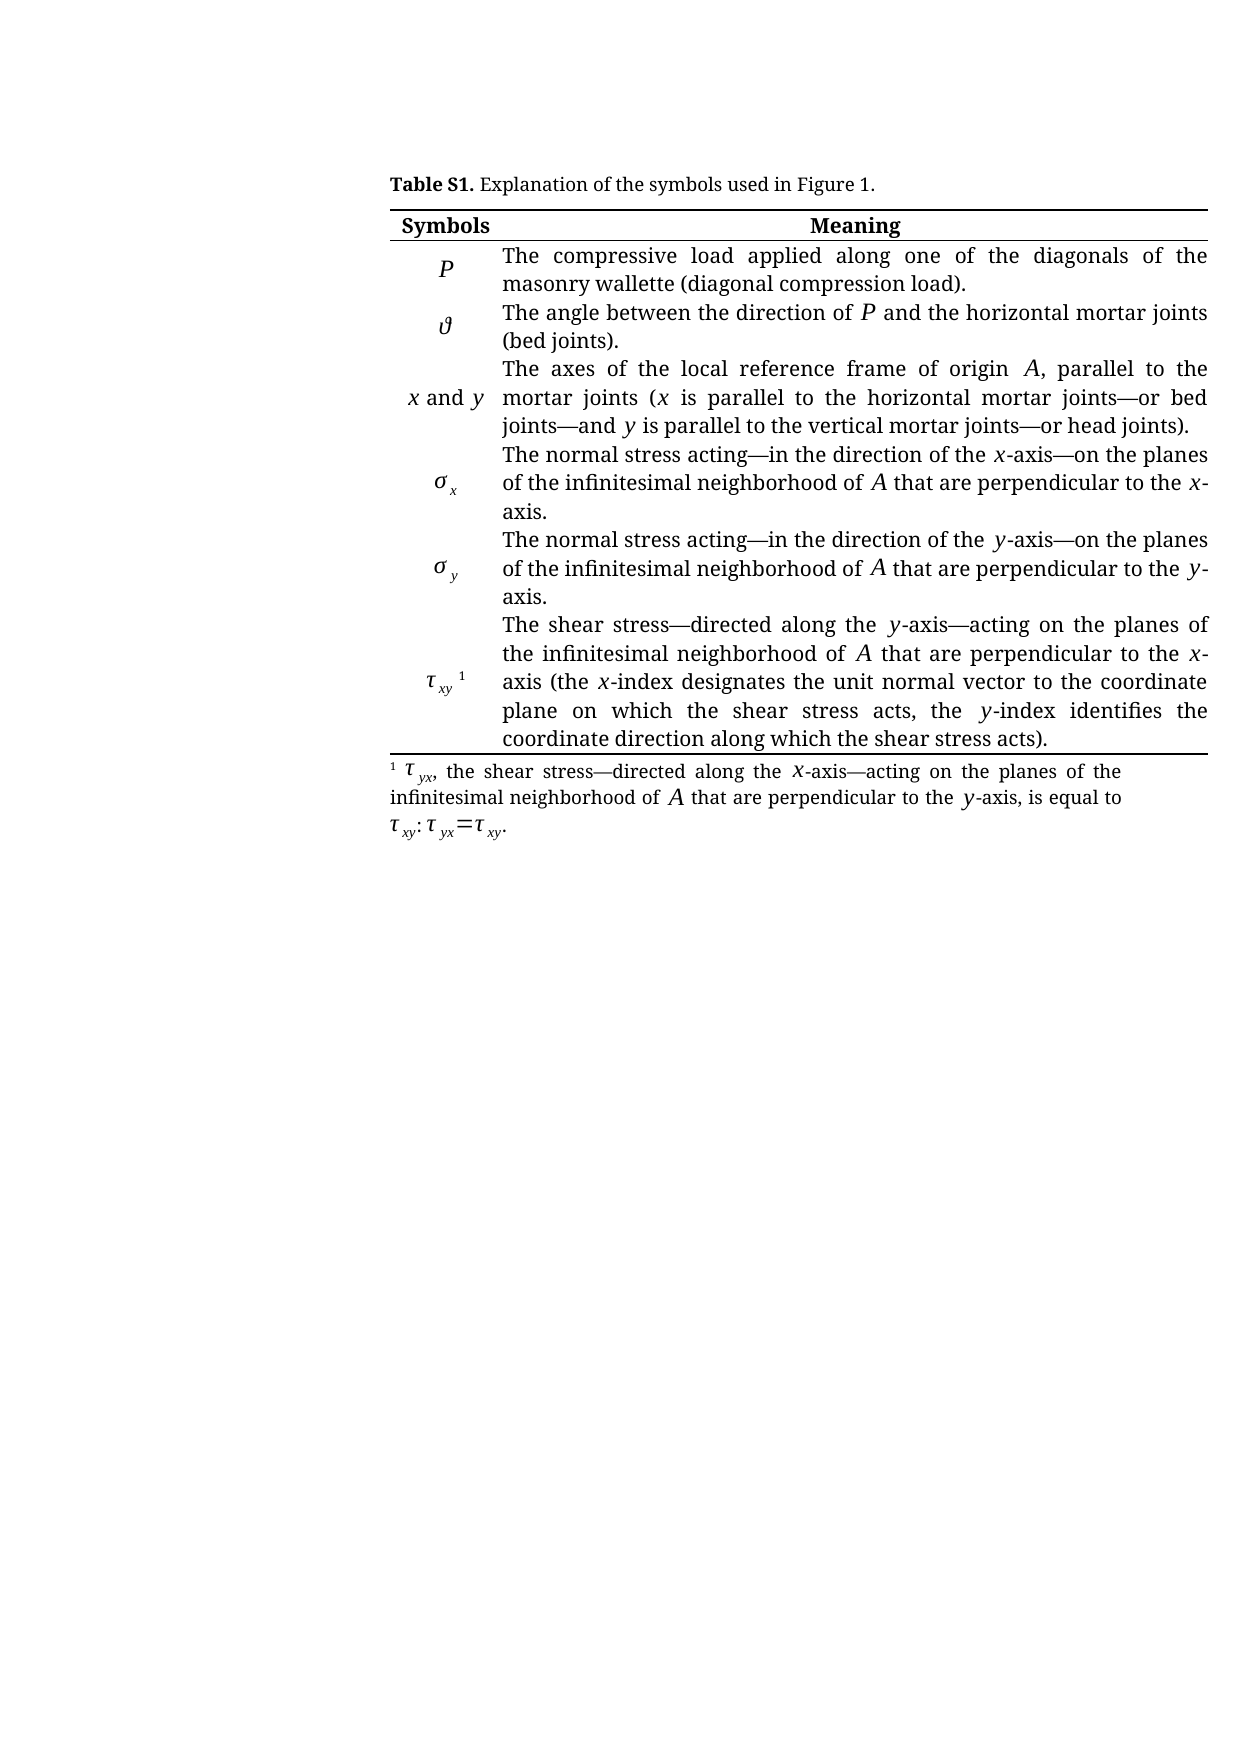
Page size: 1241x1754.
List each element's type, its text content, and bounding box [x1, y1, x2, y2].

text 1 , the shear stress—directed along the -axis—acting on the planes of the infinitesimal neighborhood of that are perpendicular to the -axis, is equal to : . [390, 755, 1122, 841]
table_header Meaning [502, 211, 1208, 240]
table_cell The normal stress acting—in the direction of the -axis—on the planes of the infinitesimal neighborhood of that are perpendicular to the -axis. [502, 525, 1208, 611]
table_cell The angle between the direction of and the horizontal mortar joints (bed joints). [502, 298, 1208, 354]
table_cell The shear stress—directed along the -axis—acting on the planes of the infinitesimal neighborhood of that are perpendicular to the -axis (the -index designates the unit normal vector to the coordinate plane on which the shear stress acts, the -index identifies the coordinate direction along which the shear stress acts). [502, 611, 1208, 753]
table_cell The axes of the local reference frame of origin , parallel to the mortar joints ( is parallel to the horizontal mortar joints—or bed joints—and is parallel to the vertical mortar joints—or head joints). [502, 355, 1208, 440]
table_cell [390, 440, 502, 525]
table_cell [390, 241, 502, 298]
table_cell [390, 298, 502, 354]
table_header Symbols [390, 211, 502, 240]
table_cell The normal stress acting—in the direction of the -axis—on the planes of the infinitesimal neighborhood of that are perpendicular to the -axis. [502, 440, 1208, 525]
table_cell 1 [390, 611, 502, 753]
table_cell and [390, 355, 502, 440]
table_cell The compressive load applied along one of the diagonals of the masonry wallette (diagonal compression load). [502, 241, 1208, 298]
table_cell [390, 525, 502, 611]
text Table S1. Explanation of the symbols used in Figure 1. [390, 173, 1122, 197]
